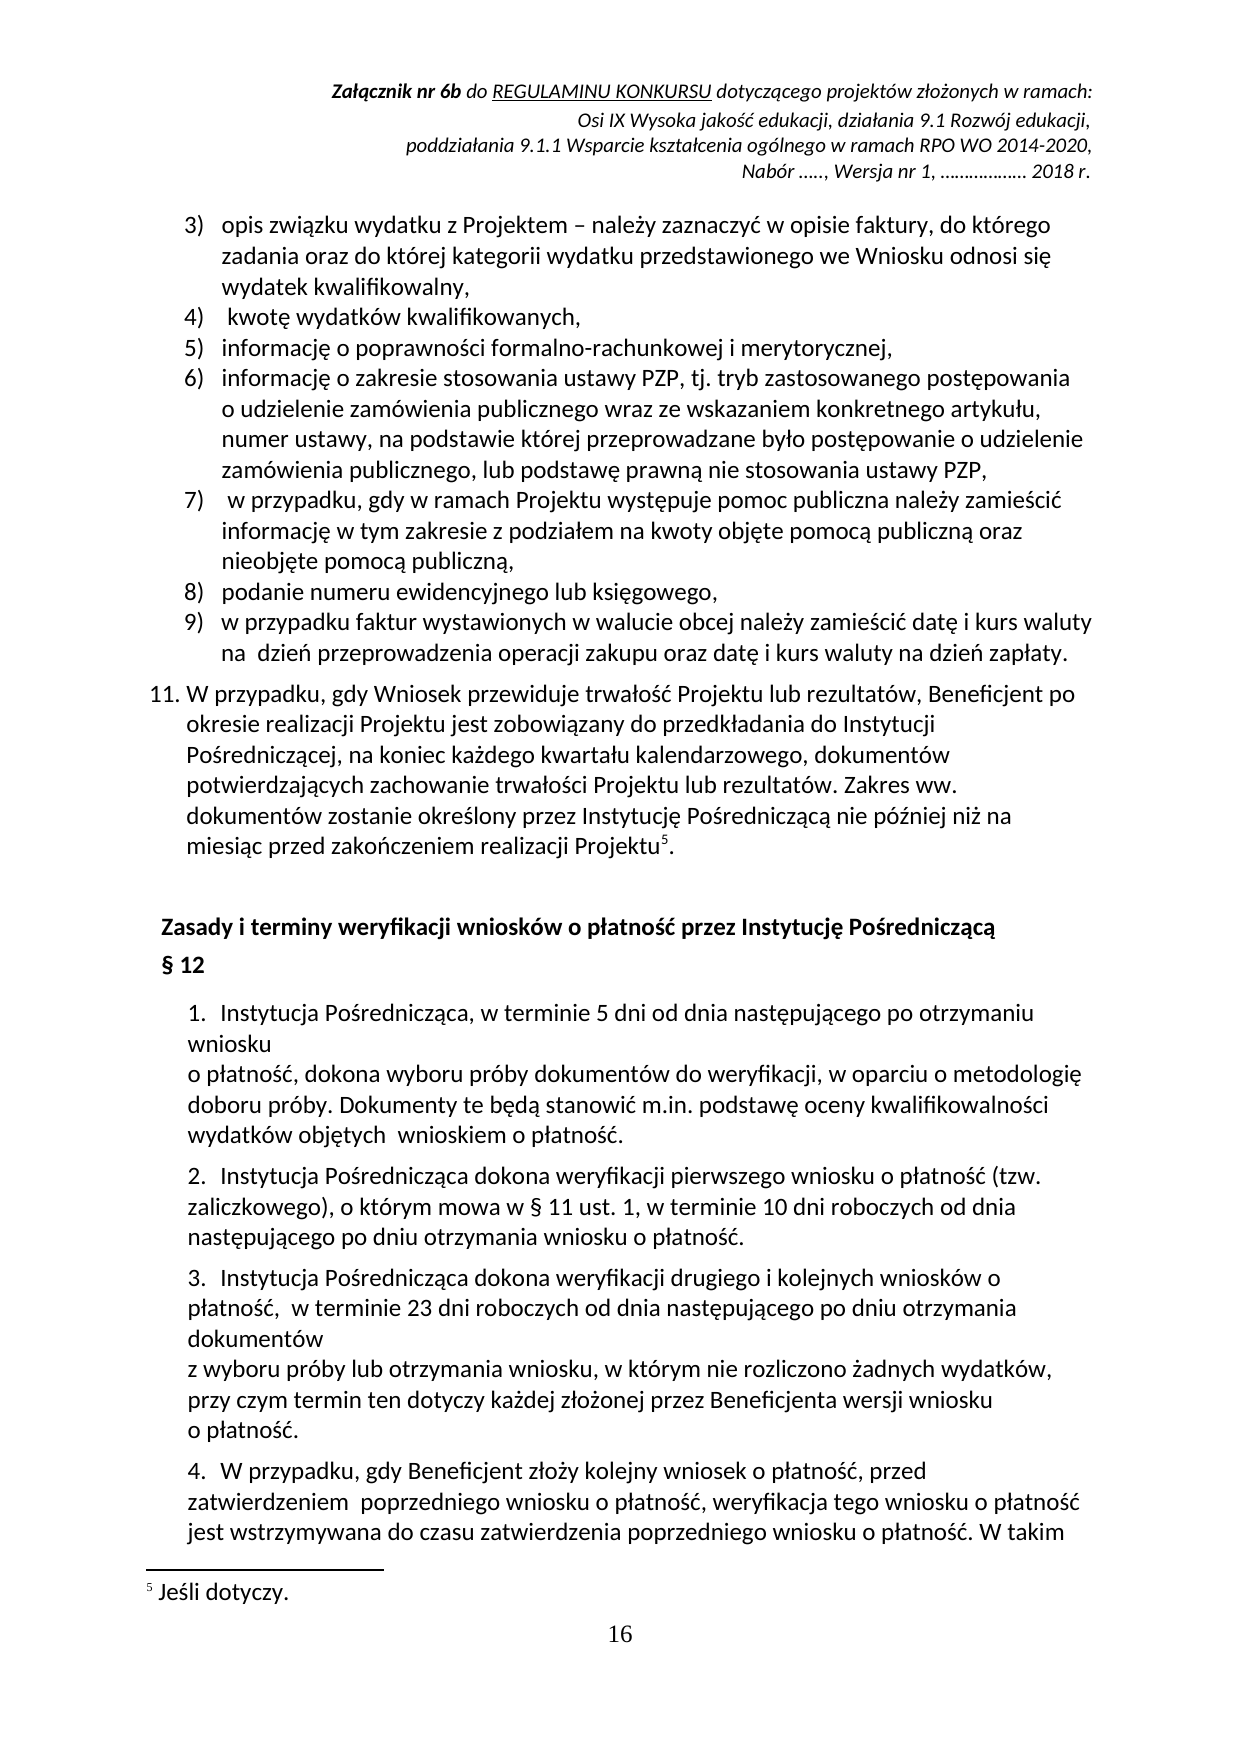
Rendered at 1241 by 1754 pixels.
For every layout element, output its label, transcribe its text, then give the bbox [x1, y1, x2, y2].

list w przypadku, gdy w ramach Projektu występuje pomoc publiczna należy zamieścić informację w tym zakresie z podziałem na kwoty objęte pomocą publiczną oraz nieobjęte pomocą publiczną, [184, 484, 1093, 576]
list Instytucja Pośrednicząca dokona weryfikacji drugiego i kolejnych wniosków o płatność, w terminie 23 dni roboczych od dnia następującego po dniu otrzymania dokumentów z wyboru próby lub otrzymania wniosku, w którym nie rozliczono żadnych wydatków, przy czym termin ten dotyczy każdej złożonej przez Beneficjenta wersji wniosku o płatność. [187, 1262, 1093, 1445]
list kwotę wydatków kwalifikowanych, [184, 301, 1093, 332]
list Instytucja Pośrednicząca dokona weryfikacji pierwszego wniosku o płatność (tzw. zaliczkowego), o którym mowa w § 11 ust. 1, w terminie 10 dni roboczych od dnia następującego po dniu otrzymania wniosku o płatność. [187, 1160, 1093, 1252]
list Instytucja Pośrednicząca, w terminie 5 dni od dnia następującego po otrzymaniu wniosku o płatność, dokona wyboru próby dokumentów do weryfikacji, w oparciu o metodologię doboru próby. Dokumenty te będą stanowić m.in. podstawę oceny kwalifikowalności wydatków objętych wnioskiem o płatność. [187, 997, 1093, 1150]
list podanie numeru ewidencyjnego lub księgowego, [184, 576, 1093, 606]
list w przypadku faktur wystawionych w walucie obcej należy zamieścić datę i kurs waluty na dzień przeprowadzenia operacji zakupu oraz datę i kurs waluty na dzień zapłaty. [184, 606, 1093, 667]
list informację o poprawności formalno-rachunkowej i merytorycznej, [184, 332, 1093, 362]
list informację o zakresie stosowania ustawy PZP, tj. tryb zastosowanego postępowania o udzielenie zamówienia publicznego wraz ze wskazaniem konkretnego artykułu, numer ustawy, na podstawie której przeprowadzane było postępowanie o udzielenie zamówienia publicznego, lub podstawę prawną nie stosowania ustawy PZP, [184, 362, 1093, 484]
list W przypadku, gdy Wniosek przewiduje trwałość Projektu lub rezultatów, Beneficjent po okresie realizacji Projektu jest zobowiązany do przedkładania do Instytucji Pośredniczącej, na koniec każdego kwartału kalendarzowego, dokumentów potwierdzających zachowanie trwałości Projektu lub rezultatów. Zakres ww. dokumentów zostanie określony przez Instytucję Pośredniczącą nie później niż na miesiąc przed zakończeniem realizacji Projektu. [149, 678, 1093, 861]
list opis związku wydatku z Projektem – należy zaznaczyć w opisie faktury, do którego zadania oraz do której kategorii wydatku przedstawionego we Wniosku odnosi się wydatek kwalifikowalny, [184, 210, 1093, 301]
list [187, 1455, 1093, 1547]
text Zasady i terminy weryfikacji wniosków o płatność przez Instytucję Pośredniczącą § 12 [161, 911, 1034, 980]
